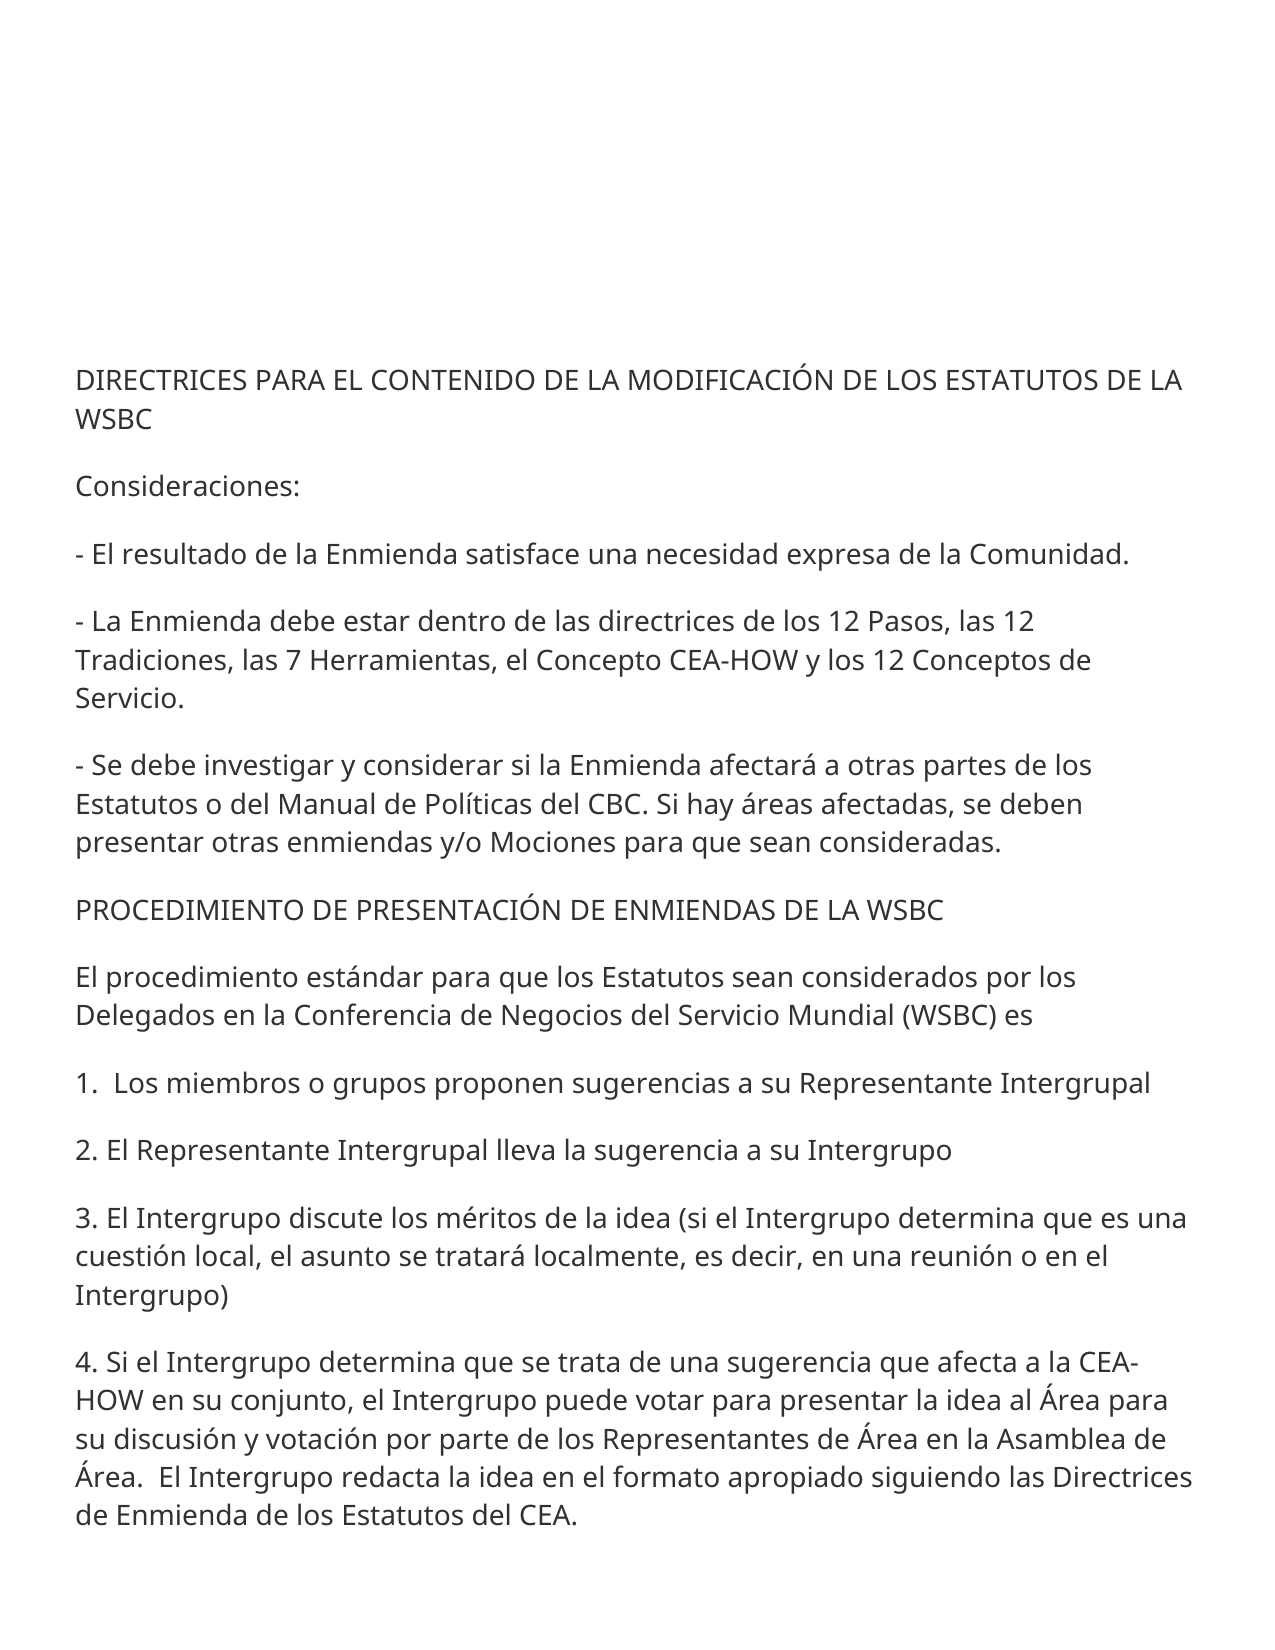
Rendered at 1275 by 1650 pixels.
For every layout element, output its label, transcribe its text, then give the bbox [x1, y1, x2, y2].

text - La Enmienda debe estar dentro de las directrices de los 12 Pasos, las 12 Tradiciones, las 7 Herramientas, el Concepto CEA-HOW y los 12 Conceptos de Servicio. [75, 602, 1200, 717]
text 1. Los miembros o grupos proponen sugerencias a su Representante Intergrupal [75, 1063, 1200, 1102]
text Consideraciones: [75, 467, 1200, 505]
text DIRECTRICES PARA EL CONTENIDO DE LA MODIFICACIÓN DE LOS ESTATUTOS DE LA WSBC [75, 361, 1200, 437]
text 4. Si el Intergrupo determina que se trata de una sugerencia que afecta a la CEA-HOW en su conjunto, el Intergrupo puede votar para presentar la idea al Área para su discusión y votación por parte de los Representantes de Área en la Asamblea de Área. El Intergrupo redacta la idea en el formato apropiado siguiendo las Directrices de Enmienda de los Estatutos del CEA. [75, 1342, 1200, 1534]
text - Se debe investigar y considerar si la Enmienda afectará a otras partes de los Estatutos o del Manual de Políticas del CBC. Si hay áreas afectadas, se deben presentar otras enmiendas y/o Mociones para que sean consideradas. [75, 746, 1200, 861]
text El procedimiento estándar para que los Estatutos sean considerados por los Delegados en la Conferencia de Negocios del Servicio Mundial (WSBC) es [75, 957, 1200, 1034]
text PROCEDIMIENTO DE PRESENTACIÓN DE ENMIENDAS DE LA WSBC [75, 890, 1200, 928]
text 2. El Representante Intergrupal lleva la sugerencia a su Intergrupo [75, 1131, 1200, 1169]
text - El resultado de la Enmienda satisface una necesidad expresa de la Comunidad. [75, 534, 1200, 572]
text 3. El Intergrupo discute los méritos de la idea (si el Intergrupo determina que es una cuestión local, el asunto se tratará localmente, es decir, en una reunión o en el Intergrupo) [75, 1198, 1200, 1313]
